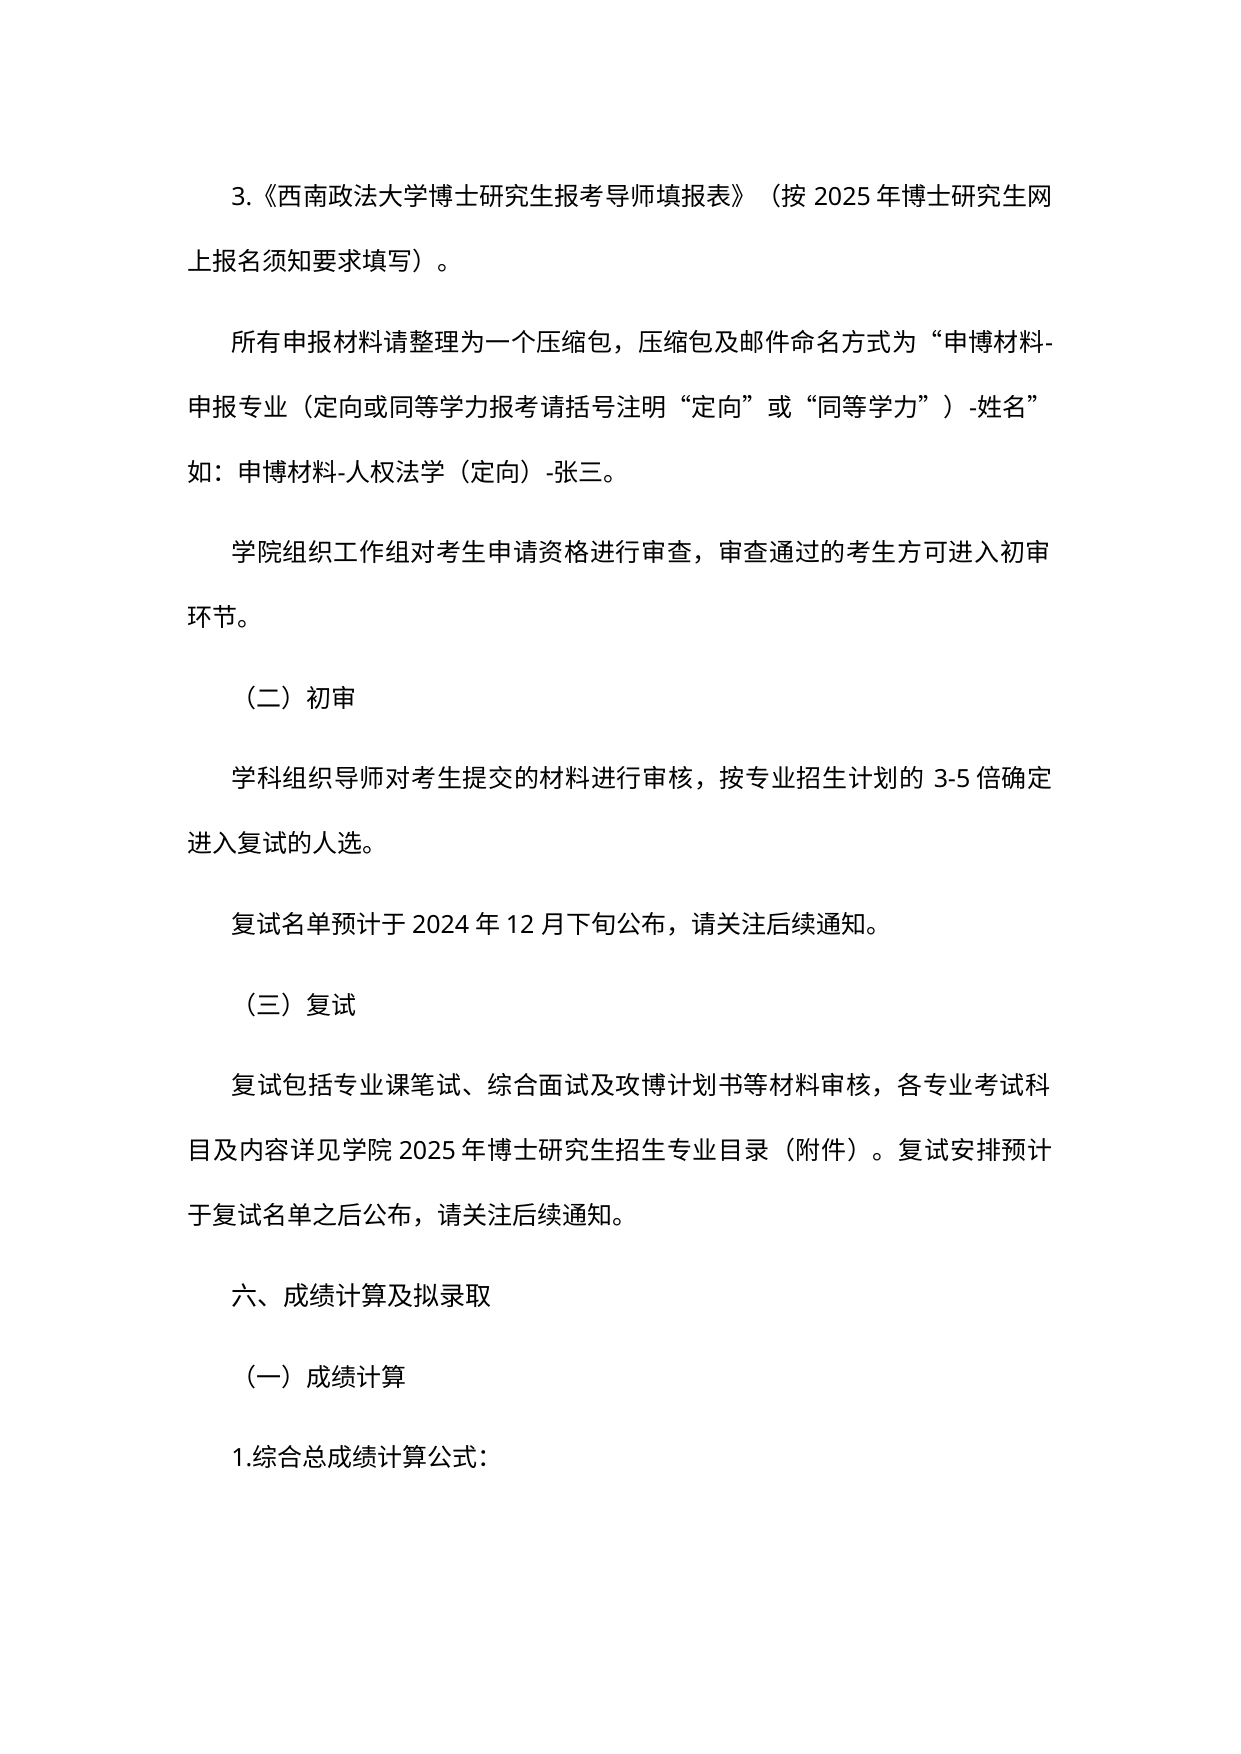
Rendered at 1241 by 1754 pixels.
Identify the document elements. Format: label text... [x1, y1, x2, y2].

text 复试包括专业课笔试、综合面试及攻博计划书等材料审核，各专业考试科目及内容详见学院2025年博士研究生招生专业目录（附件）。复试安排预计于复试名单之后公布，请关注后续通知。 [187, 1051, 1053, 1246]
text （三）复试 [187, 971, 1053, 1036]
text 复试名单预计于 2024 年12 月下旬公布，请关注后续通知。 [187, 890, 1053, 955]
text 六、成绩计算及拟录取 [187, 1262, 1053, 1327]
text 学院组织工作组对考生申请资格进行审查，审查通过的考生方可进入初审环节。 [187, 518, 1053, 648]
text 学科组织导师对考生提交的材料进行审核，按专业招生计划的3-5倍确定进入复试的人选。 [187, 744, 1053, 874]
text 3.《西南政法大学博士研究生报考导师填报表》（按2025年博士研究生网上报名须知要求填写）。 [187, 162, 1053, 292]
text （一）成绩计算 [187, 1343, 1053, 1408]
text （二）初审 [187, 664, 1053, 729]
text 所有申报材料请整理为一个压缩包，压缩包及邮件命名方式为“申博材料-申报专业（定向或同等学力报考请括号注明“定向”或“同等学力”）-姓名”。如：申博材料-人权法学（定向）-张三。 [187, 308, 1053, 503]
text 1.综合总成绩计算公式： [187, 1423, 1053, 1488]
